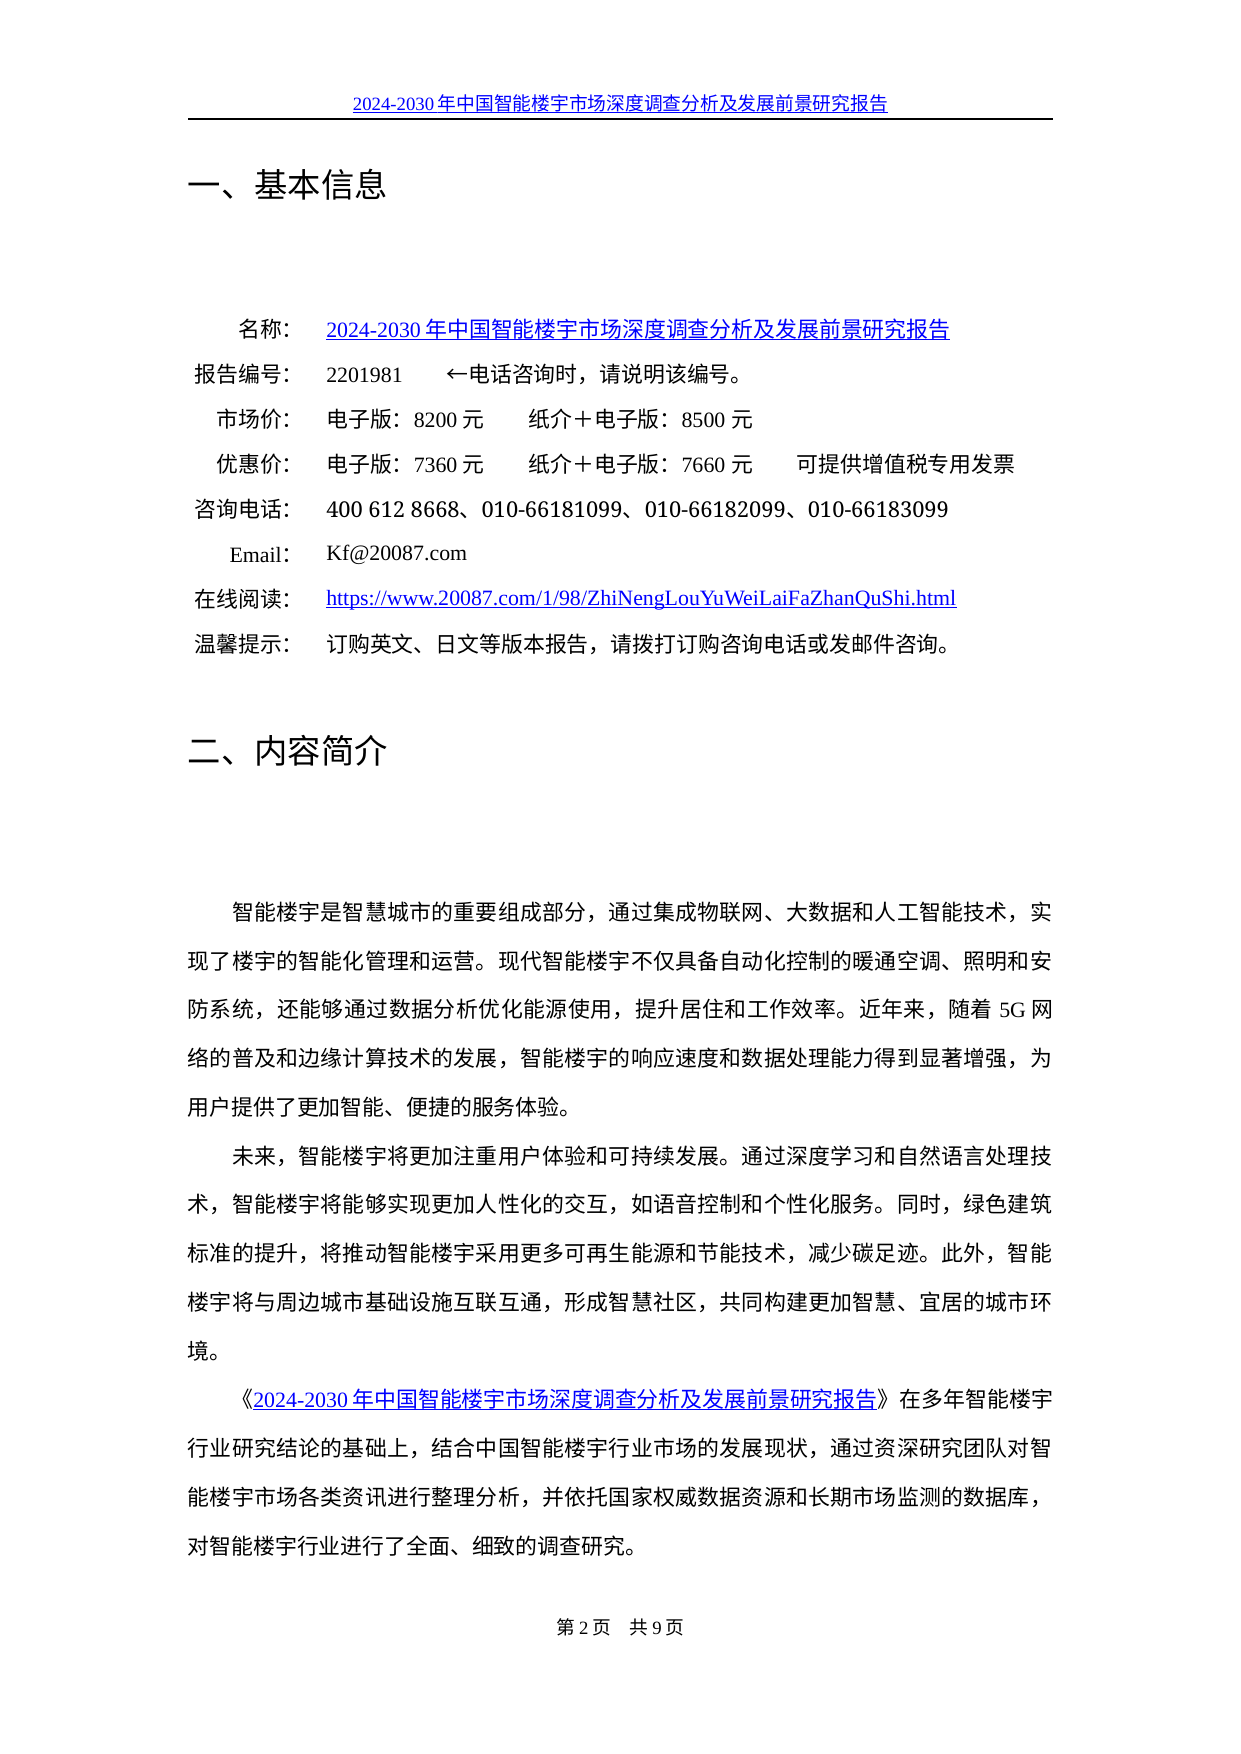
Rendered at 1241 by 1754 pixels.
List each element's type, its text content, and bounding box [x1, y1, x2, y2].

table_cell 在线阅读： [167, 582, 315, 627]
table_header 名称： [167, 312, 315, 357]
table_cell 电子版：8200 元 纸介＋电子版：8500 元 [315, 402, 1073, 447]
table_header 2024-2030年中国智能楼宇市场深度调查分析及发展前景研究报告 [315, 312, 1073, 357]
table_cell 电子版：7360 元 纸介＋电子版：7660 元 可提供增值税专用发票 [315, 447, 1073, 492]
table_cell 温馨提示： [167, 627, 315, 672]
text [187, 894, 1053, 1561]
table_cell [315, 582, 1073, 627]
table_cell Kf@20087.com [315, 537, 1073, 582]
table_cell 市场价： [167, 402, 315, 447]
title 一、基本信息 [187, 150, 1053, 215]
title 二、内容简介 [187, 717, 1053, 782]
table_cell 400 612 8668、010-66181099、010-66182099、010-66183099 [315, 492, 1073, 537]
table_cell 咨询电话： [167, 492, 315, 537]
table_cell 2201981 ←电话咨询时，请说明该编号。 [315, 357, 1073, 402]
table_cell Email： [167, 537, 315, 582]
table_cell 订购英文、日文等版本报告，请拨打订购咨询电话或发邮件咨询。 [315, 627, 1073, 672]
table_cell 报告编号： [167, 357, 315, 402]
table_cell 优惠价： [167, 447, 315, 492]
